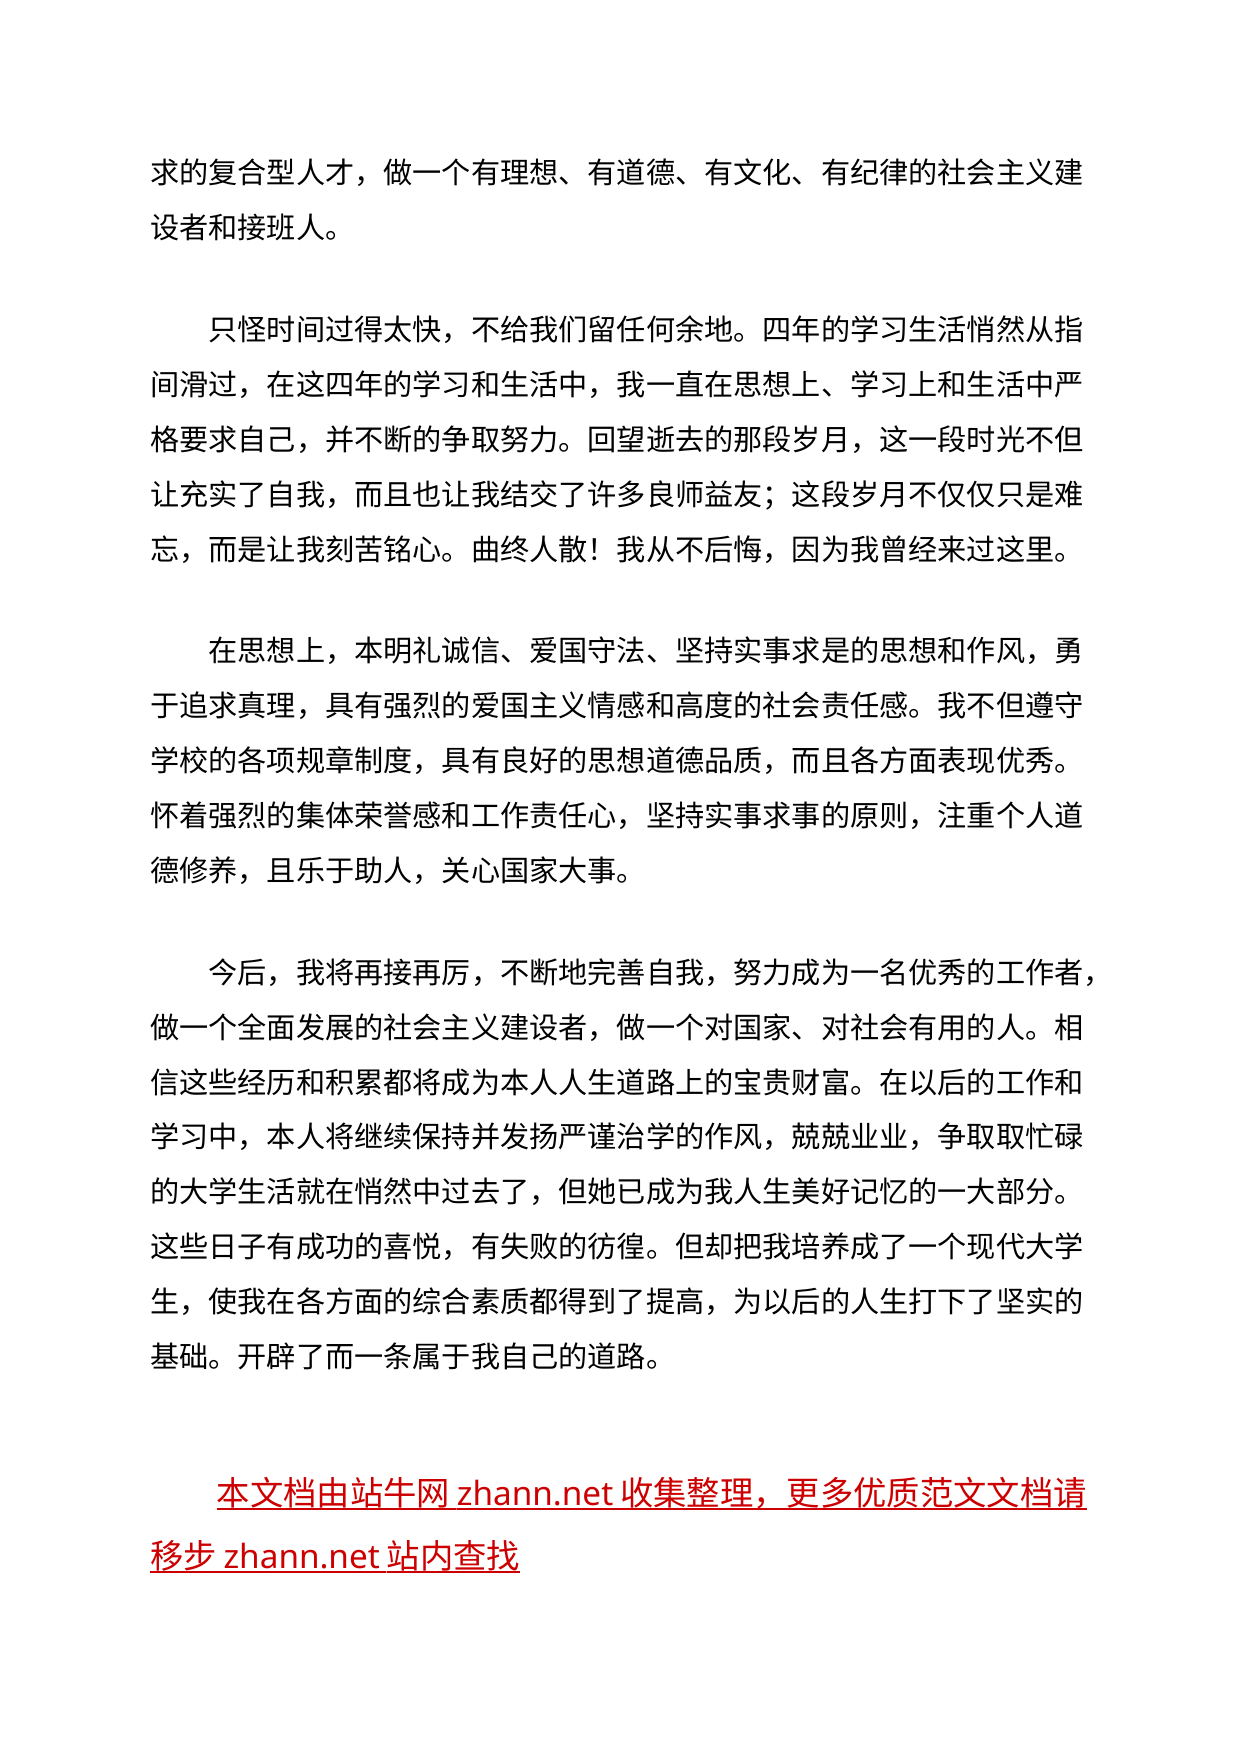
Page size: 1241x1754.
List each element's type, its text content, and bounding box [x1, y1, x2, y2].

text 在思想上，本明礼诚信、爱国守法、坚持实事求是的思想和作风，勇于追求真理，具有强烈的爱国主义情感和高度的社会责任感。我不但遵守学校的各项规章制度，具有良好的思想道德品质，而且各方面表现优秀。怀着强烈的集体荣誉感和工作责任心，坚持实事求事的原则，注重个人道德修养，且乐于助人，关心国家大事。 [150, 628, 1090, 890]
text 只怪时间过得太快，不给我们留任何余地。四年的学习生活悄然从指间滑过，在这四年的学习和生活中，我一直在思想上、学习上和生活中严格要求自己，并不断的争取努力。回望逝去的那段岁月，这一段时光不但让充实了自我，而且也让我结交了许多良师益友；这段岁月不仅仅只是难忘，而是让我刻苦铭心。曲终人散！我从不后悔，因为我曾经来过这里。 [150, 307, 1090, 568]
text 今后，我将再接再厉，不断地完善自我，努力成为一名优秀的工作者，做一个全面发展的社会主义建设者，做一个对国家、对社会有用的人。相信这些经历和积累都将成为本人人生道路上的宝贵财富。在以后的工作和学习中，本人将继续保持并发扬严谨治学的作风，兢兢业业，争取取忙碌的大学生活就在悄然中过去了，但她已成为我人生美好记忆的一大部分。这些日子有成功的喜悦，有失败的彷徨。但却把我培养成了一个现代大学生，使我在各方面的综合素质都得到了提高，为以后的人生打下了坚实的基础。开辟了而一条属于我自己的道路。 [150, 949, 1090, 1376]
text 本文档由站牛网zhann.net收集整理，更多优质范文文档请移步zhann.net站内查找 [150, 1467, 1090, 1578]
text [150, 150, 1090, 247]
